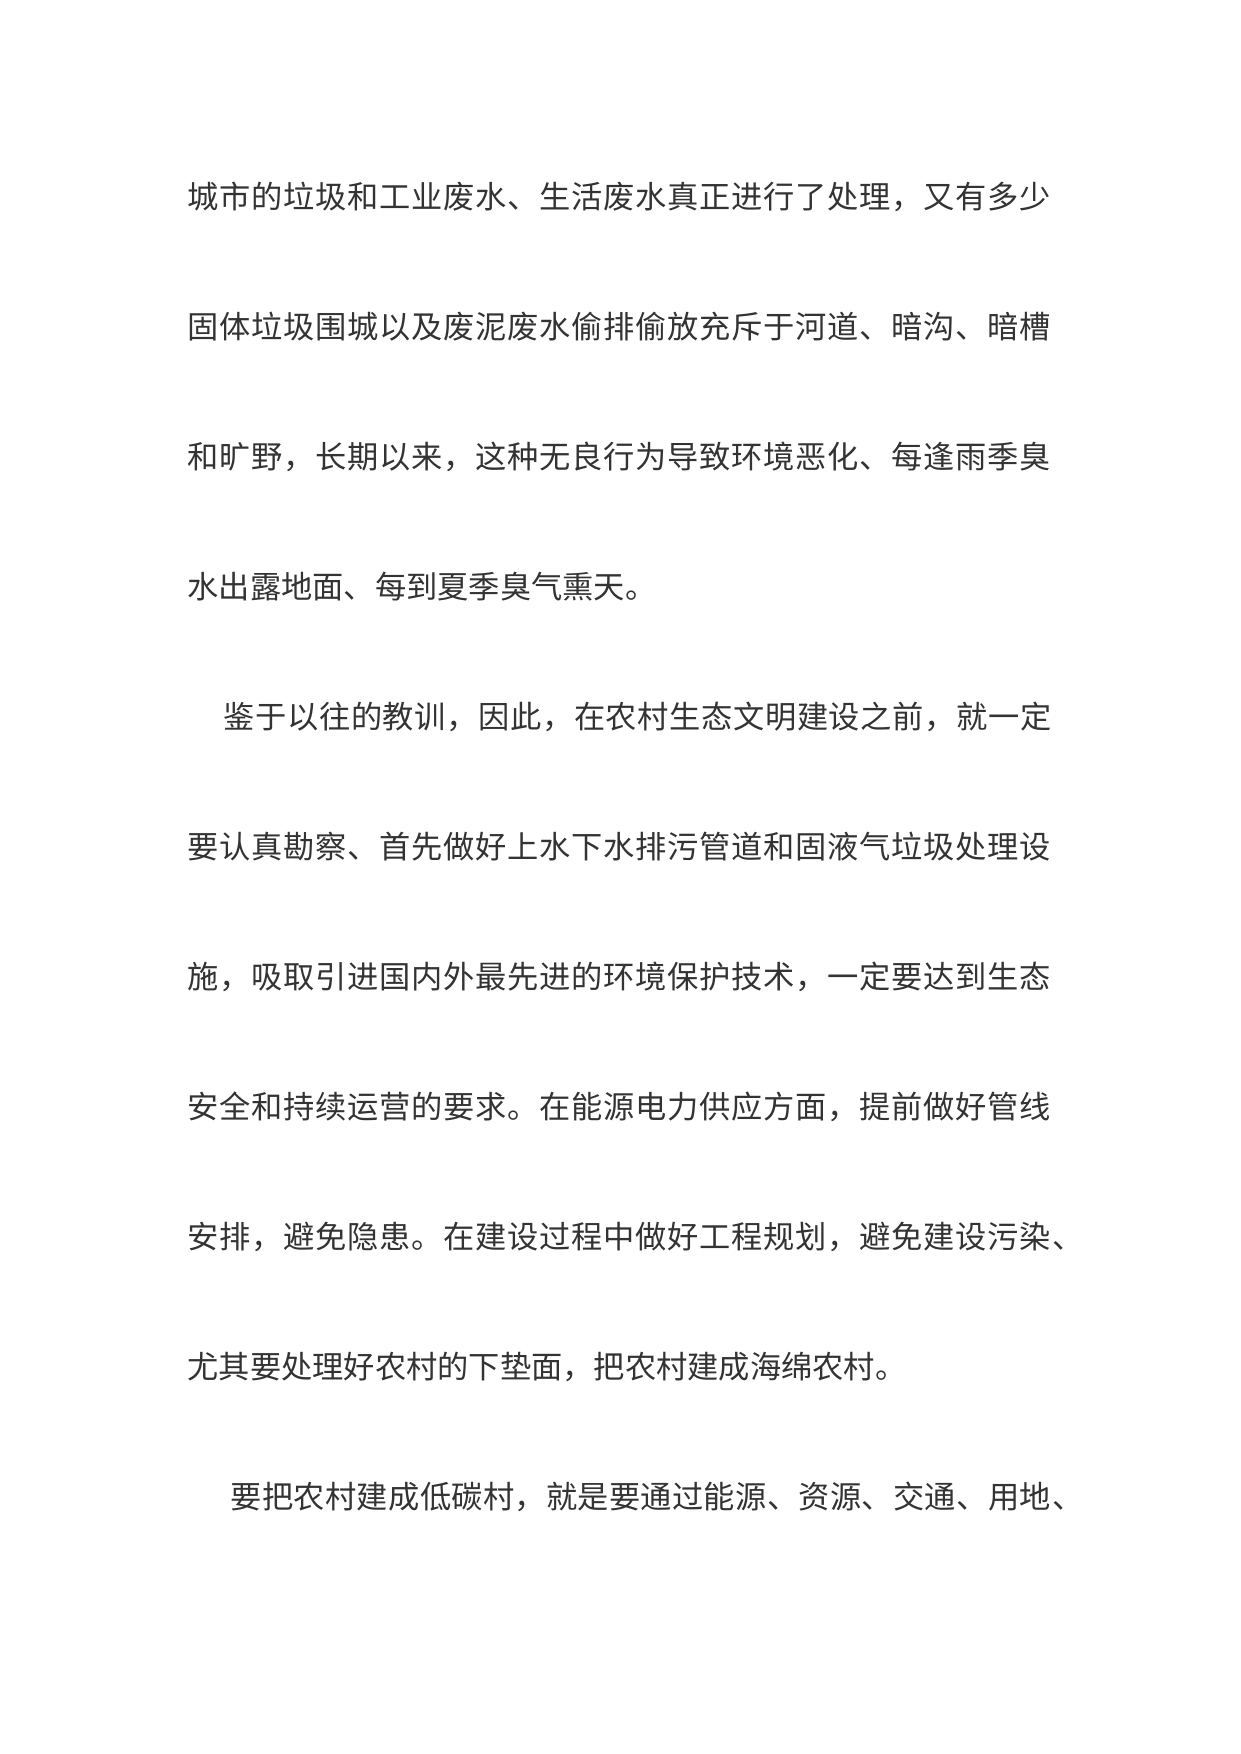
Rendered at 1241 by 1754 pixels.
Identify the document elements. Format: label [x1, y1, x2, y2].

text [187, 162, 1053, 1527]
